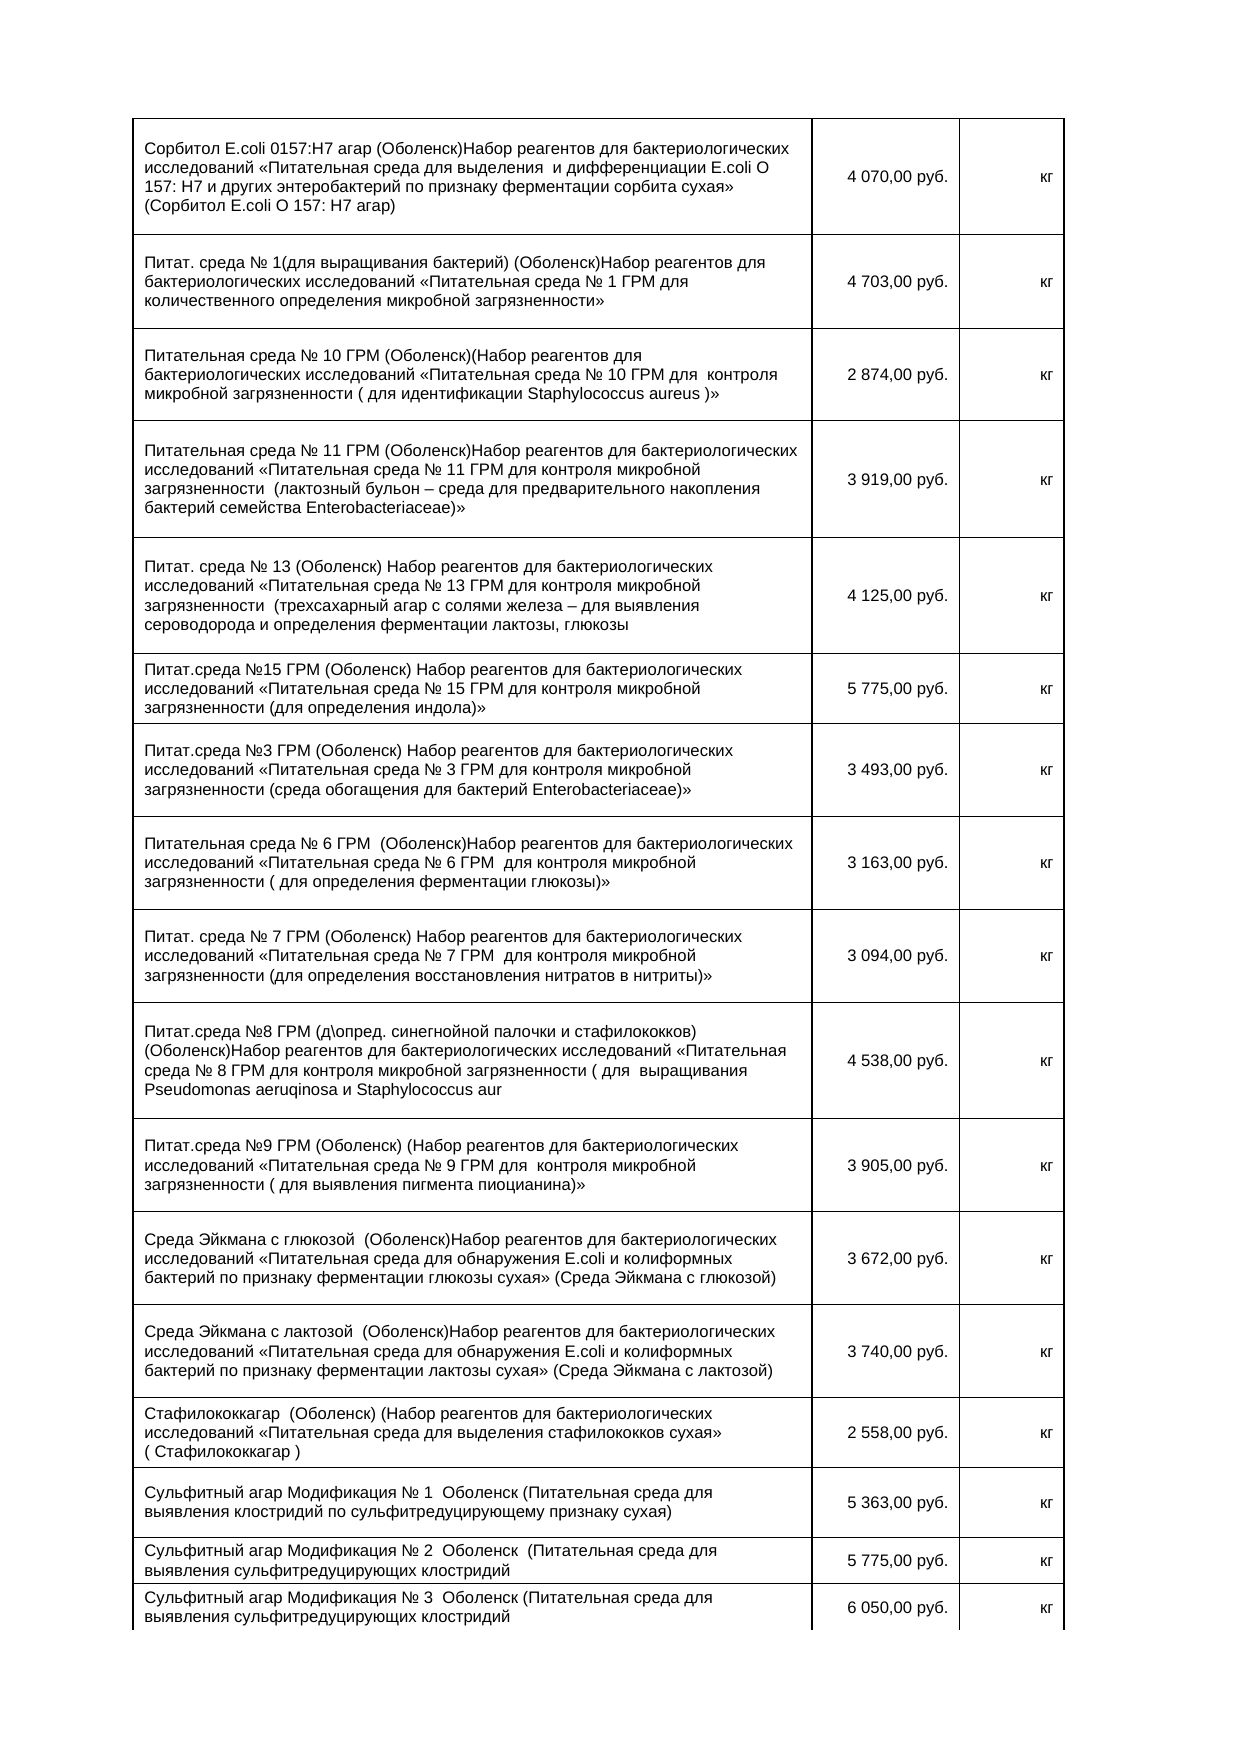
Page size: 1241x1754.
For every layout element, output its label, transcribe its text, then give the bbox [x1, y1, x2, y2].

table_cell 5 363,00 руб. [813, 1468, 959, 1537]
table_cell 4 070,00 руб. [813, 119, 959, 234]
table_cell Питат.среда №15 ГРМ (Оболенск) Набор реагентов для бактериологических исследований «Питательная среда № 15 ГРМ для контроля микробной загрязненности (для определения индола)» [134, 654, 811, 723]
table_cell Питательная среда № 11 ГРМ (Оболенск)Набор реагентов для бактериологических исследований «Питательная среда № 11 ГРМ для контроля микробной загрязненности (лактозный бульон – среда для предварительного накопления бактерий семейства Enterobacteriaceae)» [134, 421, 811, 537]
table_cell кг [960, 119, 1063, 234]
table_cell Питат. среда № 7 ГРМ (Оболенск) Набор реагентов для бактериологических исследований «Питательная среда № 7 ГРМ для контроля микробной загрязненности (для определения восстановления нитратов в нитриты)» [134, 910, 811, 1002]
table_cell 3 672,00 руб. [813, 1212, 959, 1304]
table_cell Питательная среда № 6 ГРМ (Оболенск)Набор реагентов для бактериологических исследований «Питательная среда № 6 ГРМ для контроля микробной загрязненности ( для определения ферментации глюкозы)» [134, 817, 811, 909]
table_cell кг [960, 1468, 1063, 1537]
table_cell кг [960, 817, 1063, 909]
table_cell Питат. среда № 13 (Оболенск) Набор реагентов для бактериологических исследований «Питательная среда № 13 ГРМ для контроля микробной загрязненности (трехсахарный агар с солями железа – для выявления сероводорода и определения ферментации лактозы, глюкозы [134, 538, 811, 653]
table_cell 2 558,00 руб. [813, 1398, 959, 1467]
table_cell кг [960, 1584, 1063, 1630]
table_cell 3 905,00 руб. [813, 1119, 959, 1211]
table_cell Сульфитный агар Модификация № 3 Оболенск (Питательная среда для выявления сульфитредуцирующих клостридий [134, 1584, 811, 1630]
table_cell 5 775,00 руб. [813, 1538, 959, 1583]
table_cell 3 919,00 руб. [813, 421, 959, 537]
table_cell Питат.среда №8 ГРМ (д\опред. синегнойной палочки и стафилококков) (Оболенск)Набор реагентов для бактериологических исследований «Питательная среда № 8 ГРМ для контроля микробной загрязненности ( для выращивания Pseudomonas aeruqinosa и Staphylococcus aur [134, 1003, 811, 1118]
table_cell Питательная среда № 10 ГРМ (Оболенск)(Набор реагентов для бактериологических исследований «Питательная среда № 10 ГРМ для контроля микробной загрязненности ( для идентификации Staphylococcus aureus )» [134, 329, 811, 420]
table_cell кг [960, 1538, 1063, 1583]
table_cell Среда Эйкмана с лактозой (Оболенск)Набор реагентов для бактериологических исследований «Питательная среда для обнаружения E.coli и колиформных бактерий по признаку ферментации лактозы сухая» (Среда Эйкмана с лактозой) [134, 1305, 811, 1397]
table_cell 3 740,00 руб. [813, 1305, 959, 1397]
table_cell кг [960, 329, 1063, 420]
table_cell кг [960, 1398, 1063, 1467]
table_cell Стафилококкагар (Оболенск) (Набор реагентов для бактериологических исследований «Питательная среда для выделения стафилококков сухая» ( Стафилококкагар ) [134, 1398, 811, 1467]
table_cell 4 538,00 руб. [813, 1003, 959, 1118]
table_cell кг [960, 910, 1063, 1002]
table_cell 5 775,00 руб. [813, 654, 959, 723]
table_cell Питат.среда №3 ГРМ (Оболенск) Набор реагентов для бактериологических исследований «Питательная среда № 3 ГРМ для контроля микробной загрязненности (среда обогащения для бактерий Enterobacteriaceae)» [134, 724, 811, 816]
table_cell кг [960, 538, 1063, 653]
table_cell Питат.среда №9 ГРМ (Оболенск) (Набор реагентов для бактериологических исследований «Питательная среда № 9 ГРМ для контроля микробной загрязненности ( для выявления пигмента пиоцианина)» [134, 1119, 811, 1211]
table_cell Питат. среда № 1(для выращивания бактерий) (Оболенск)Набор реагентов для бактериологических исследований «Питательная среда № 1 ГРМ для количественного определения микробной загрязненности» [134, 235, 811, 327]
table_cell 3 493,00 руб. [813, 724, 959, 816]
table_cell кг [960, 1305, 1063, 1397]
table_cell 3 094,00 руб. [813, 910, 959, 1002]
table_cell кг [960, 421, 1063, 537]
table_cell Сульфитный агар Модификация № 2 Оболенск (Питательная среда для выявления сульфитредуцирующих клостридий [134, 1538, 811, 1583]
table_cell 3 163,00 руб. [813, 817, 959, 909]
table_cell кг [960, 1212, 1063, 1304]
table_cell кг [960, 654, 1063, 723]
table_cell 2 874,00 руб. [813, 329, 959, 420]
table_cell Среда Эйкмана с глюкозой (Оболенск)Набор реагентов для бактериологических исследований «Питательная среда для обнаружения E.coli и колиформных бактерий по признаку ферментации глюкозы сухая» (Среда Эйкмана с глюкозой) [134, 1212, 811, 1304]
table_cell кг [960, 724, 1063, 816]
table_cell 4 703,00 руб. [813, 235, 959, 327]
table_cell 6 050,00 руб. [813, 1584, 959, 1630]
table_cell кг [960, 1003, 1063, 1118]
table_cell кг [960, 235, 1063, 327]
table_cell Сульфитный агар Модификация № 1 Оболенск (Питательная среда для выявления клостридий по сульфитредуцирующему признаку сухая) [134, 1468, 811, 1537]
table_cell Сорбитол E.coli 0157:Н7 агар (Оболенск)Набор реагентов для бактериологических исследований «Питательная среда для выделения и дифференциации E.сoli O 157: H7 и других энтеробактерий по признаку ферментации сорбита сухая» (Сорбитол E.сoli O 157: H7 агар) [134, 119, 811, 234]
table_cell 4 125,00 руб. [813, 538, 959, 653]
table_cell кг [960, 1119, 1063, 1211]
